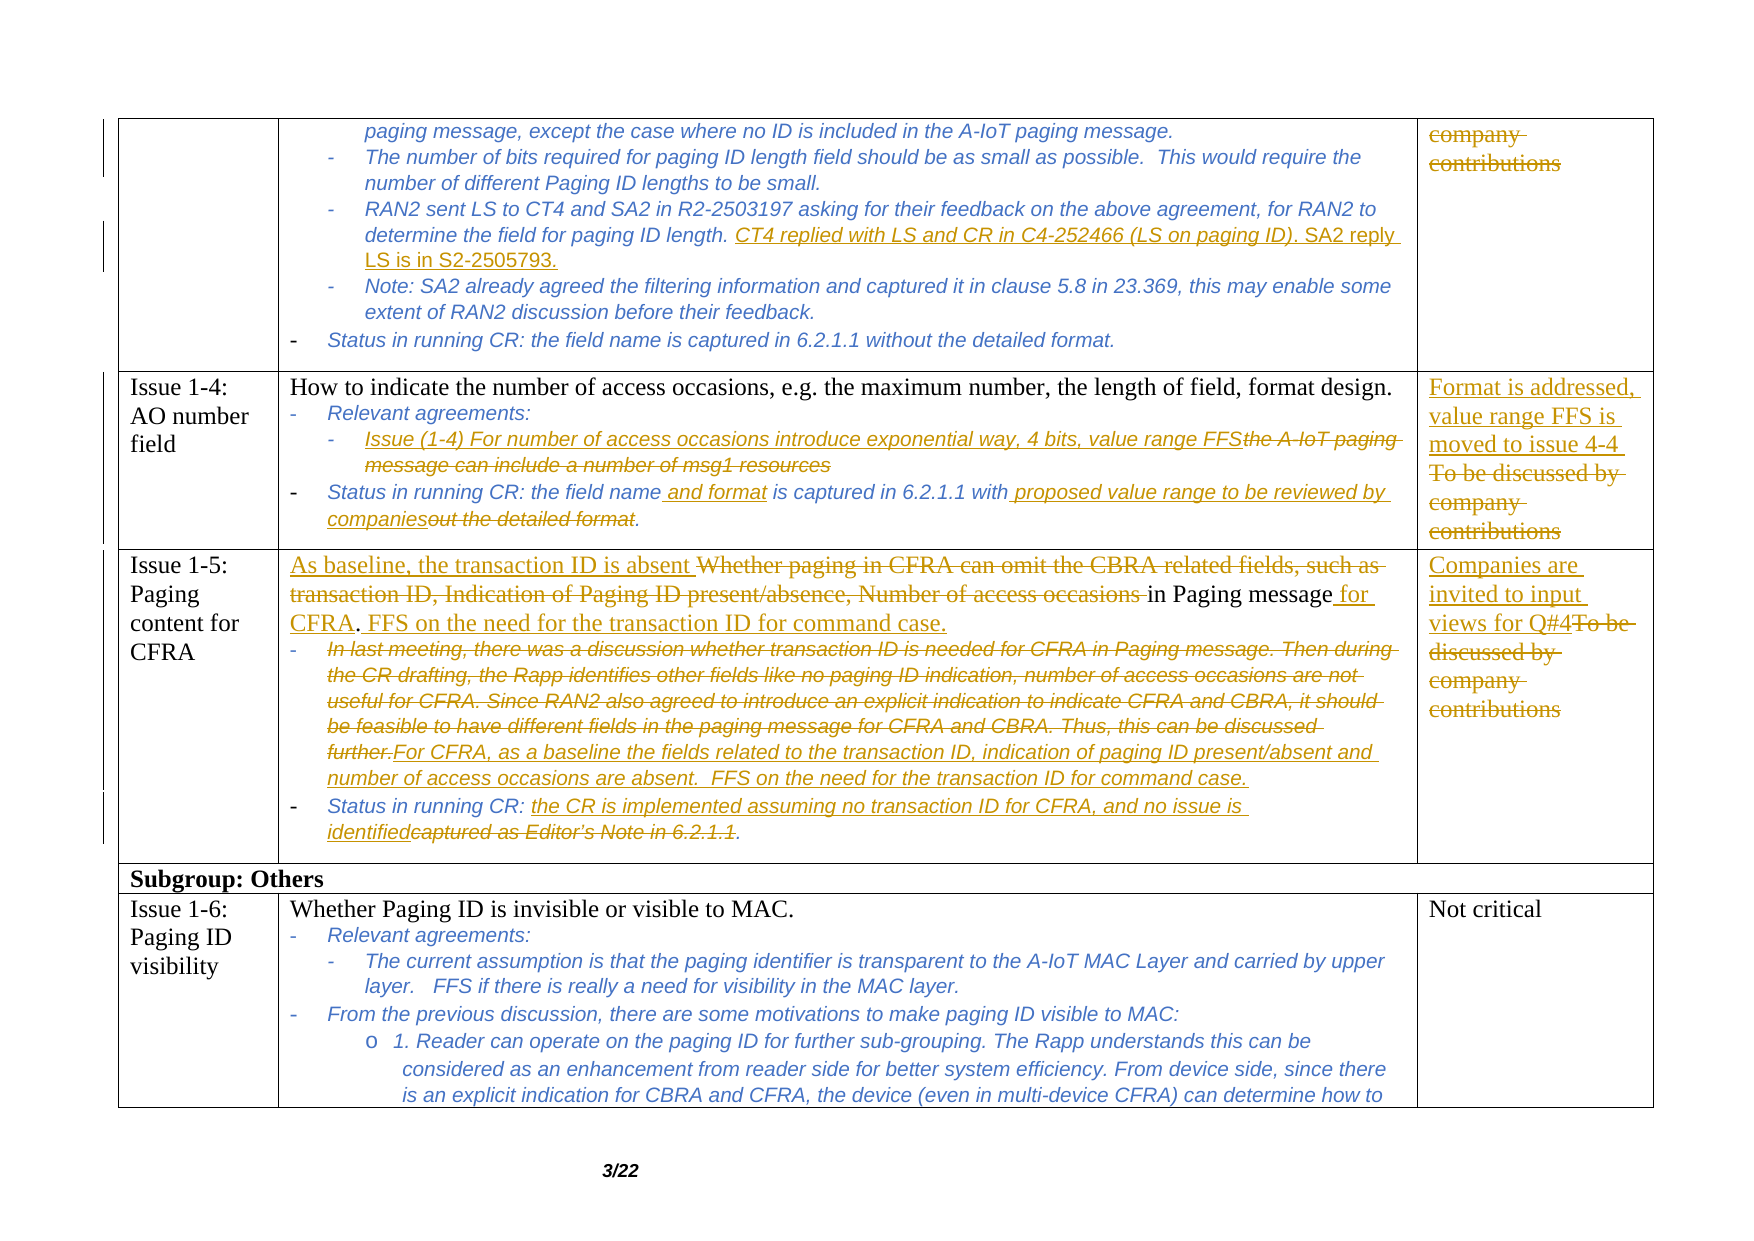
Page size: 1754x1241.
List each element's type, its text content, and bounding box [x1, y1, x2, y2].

table_cell Subgroup: Others [119, 864, 1653, 893]
table_cell Not critical [1418, 894, 1653, 1107]
table_cell [1418, 372, 1653, 549]
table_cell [119, 119, 278, 371]
table_cell [1418, 119, 1653, 371]
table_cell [279, 894, 1417, 1107]
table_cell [119, 894, 278, 1107]
table_cell [1418, 550, 1653, 863]
table_cell in Paging message. Status in running CR: . [279, 550, 1417, 863]
table_cell How to indicate the number of access occasions, e.g. the maximum number, the length of field, format design. Relevant agreements: Status in running CR: the field name is captured in 6.2.1.1 with. [279, 372, 1417, 549]
table_cell Issue 1-4: AO number field [119, 372, 278, 549]
table_cell Issue 1-5: Paging content for CFRA [119, 550, 278, 863]
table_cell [279, 119, 1417, 371]
